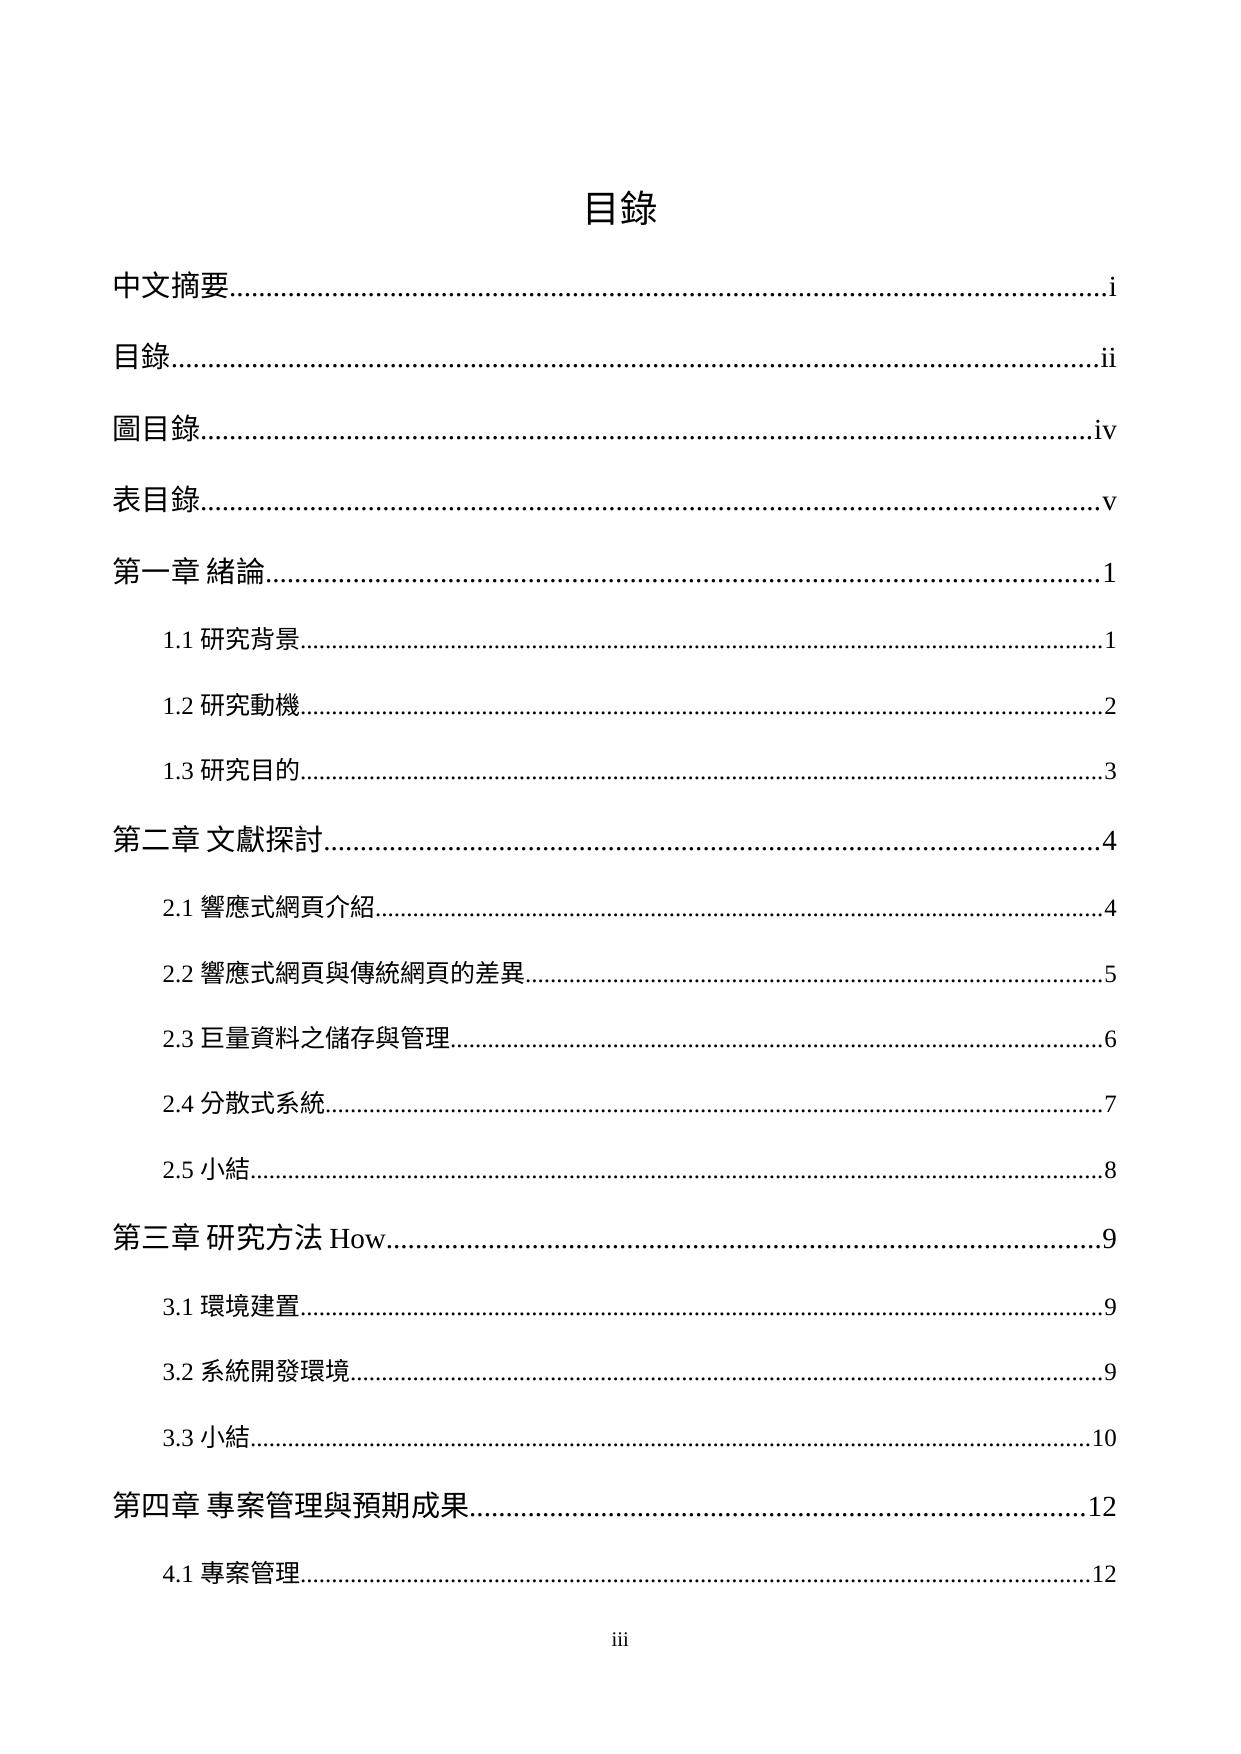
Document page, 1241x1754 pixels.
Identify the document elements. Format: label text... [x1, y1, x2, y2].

text 第二章 文獻探討 4 [112, 816, 1128, 858]
text 2.5 小結 8 [162, 1149, 1128, 1186]
text 目錄 ii [112, 334, 1128, 376]
text 3.3 小結 10 [162, 1417, 1128, 1453]
text 第一章 緒論 1 [112, 548, 1128, 591]
text 2.1 響應式網頁介紹 4 [162, 888, 1128, 924]
text 中文摘要 i [112, 263, 1128, 305]
text 第四章 專案管理與預期成果 12 [112, 1482, 1128, 1525]
text 3.2 系統開發環境 9 [162, 1352, 1128, 1388]
text 2.4 分散式系統 7 [162, 1084, 1128, 1120]
text 目錄 [112, 179, 1128, 233]
text 1.1 研究背景 1 [162, 620, 1128, 656]
text 3.1 環境建置 9 [162, 1286, 1128, 1322]
text 1.3 研究目的 3 [162, 751, 1128, 787]
text 圖目錄 iv [112, 406, 1128, 448]
text 第三章 研究方法How 9 [112, 1215, 1128, 1257]
text 1.2 研究動機 2 [162, 685, 1128, 722]
text 表目錄 v [112, 477, 1128, 519]
text 2.2 響應式網頁與傳統網頁的差異 5 [162, 953, 1128, 989]
text 2.3 巨量資料之儲存與管理 6 [162, 1018, 1128, 1055]
text 4.1 專案管理 12 [162, 1554, 1128, 1590]
